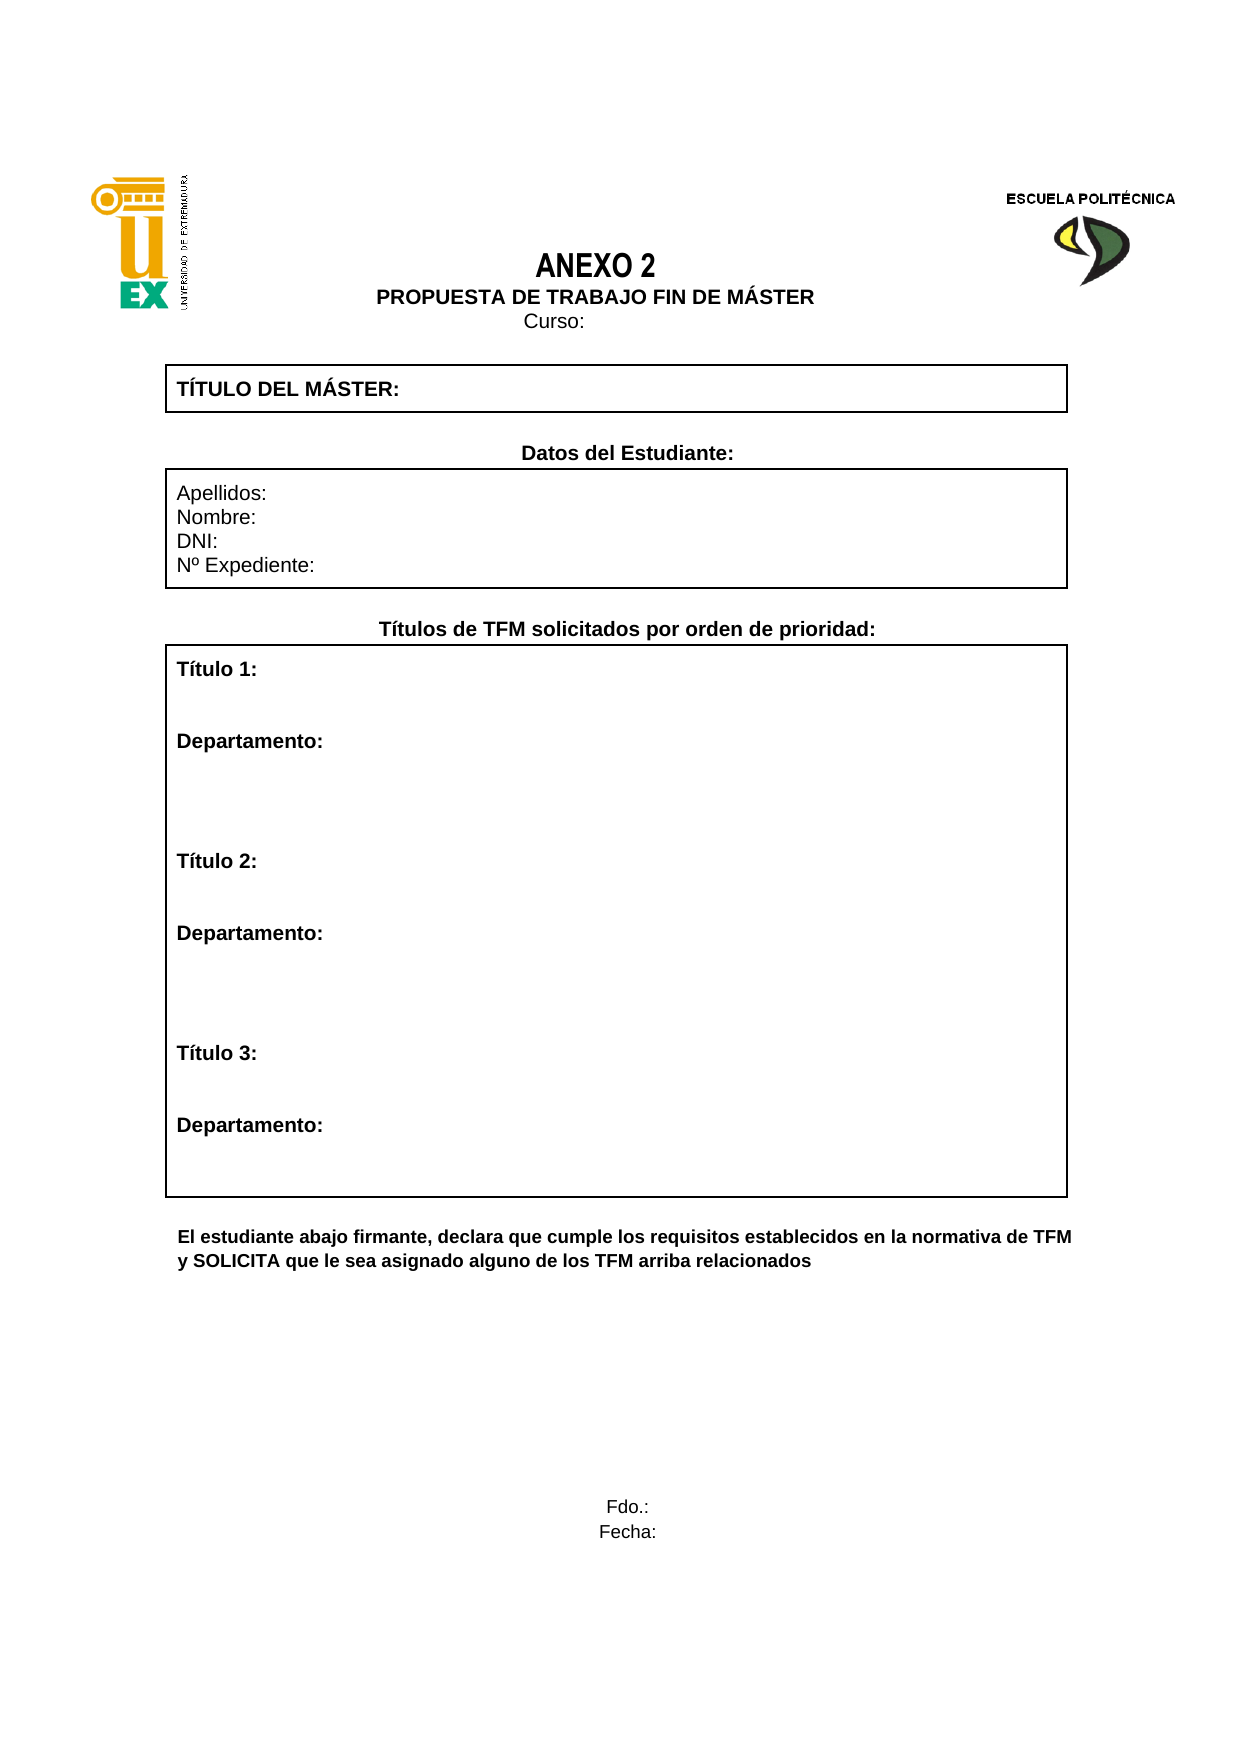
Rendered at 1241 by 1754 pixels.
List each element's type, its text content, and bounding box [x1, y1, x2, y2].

text El estudiante abajo firmante, declara que cumple los requisitos establecidos en la normativa de TFM y SOLICITA que le sea asignado alguno de los TFM arriba relacionados [177, 1225, 1078, 1272]
picture [91, 172, 188, 310]
table_header Título 1: Departamento: Título 2: Departamento: Título 3: Departamento: [167, 646, 1066, 1196]
text ANEXO 2 [188, 247, 1003, 285]
picture [1003, 190, 1178, 291]
text Fecha: [177, 1521, 1078, 1542]
text Curso: [177, 309, 1078, 361]
table_header Apellidos: Nombre: DNI: Nº Expediente: [167, 470, 1066, 587]
text PROPUESTA DE TRABAJO FIN DE MÁSTER [188, 285, 1078, 309]
table_header TÍTULO DEL MÁSTER: [167, 366, 1066, 411]
text Datos del Estudiante: [177, 441, 1078, 464]
text Títulos de TFM solicitados por orden de prioridad: [177, 617, 1078, 641]
text Fdo.: [177, 1496, 1078, 1517]
